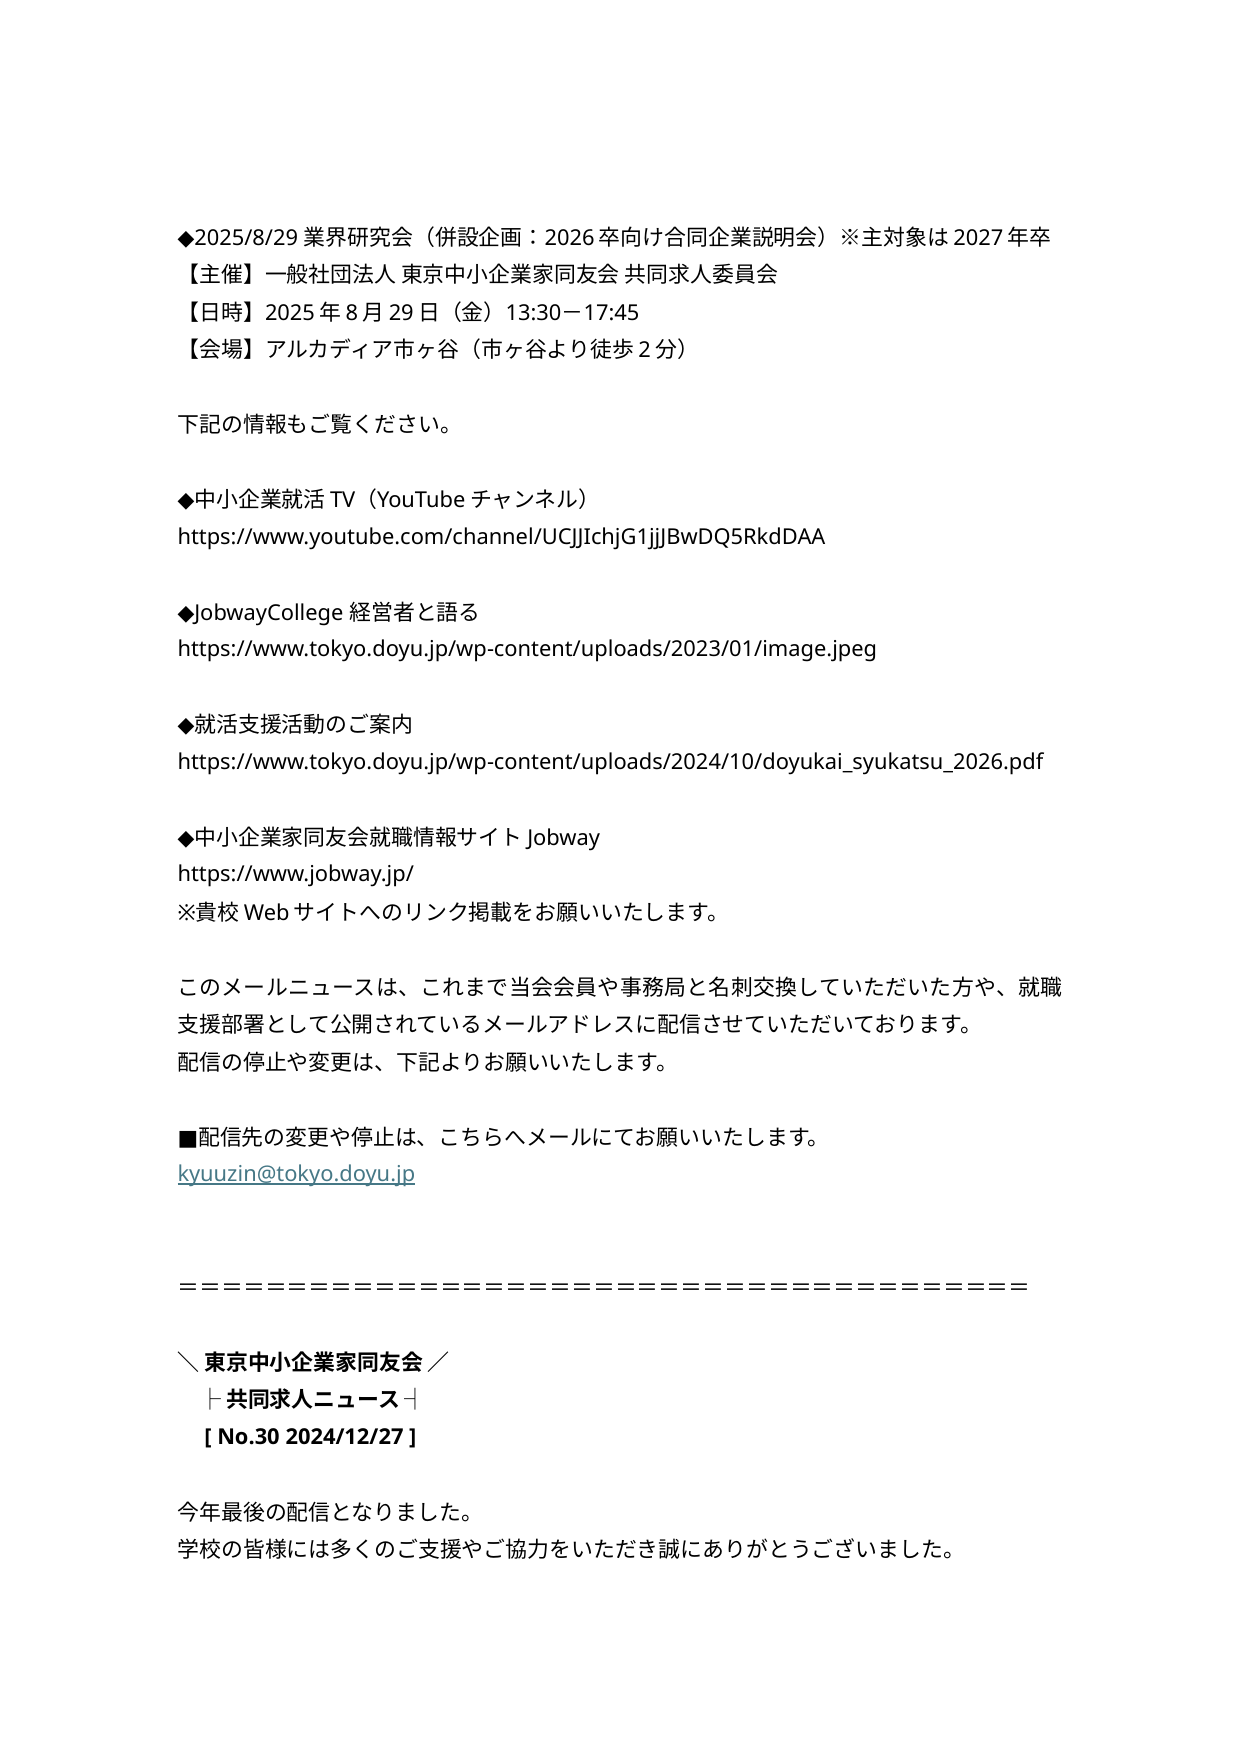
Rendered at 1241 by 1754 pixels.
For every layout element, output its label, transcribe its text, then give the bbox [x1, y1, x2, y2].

text ◆中小企業就活TV（YouTubeチャンネル） [177, 479, 1063, 517]
text ＝＝＝＝＝＝＝＝＝＝＝＝＝＝＝＝＝＝＝＝＝＝＝＝＝＝＝＝＝＝＝＝＝＝＝＝＝＝＝ [177, 1267, 1063, 1304]
text ◆中小企業家同友会就職情報サイト Jobway [177, 817, 1063, 854]
text 下記の情報もご覧ください。 [177, 404, 1063, 442]
text 【主催】一般社団法人 東京中小企業家同友会 共同求人委員会 [177, 254, 1063, 292]
text ◆就活支援活動のご案内 [177, 704, 1063, 742]
text https://www.tokyo.doyu.jp/wp-content/uploads/2024/10/doyukai_syukatsu_2026.pdf [177, 742, 1063, 779]
text ◆JobwayCollege 経営者と語る [177, 592, 1063, 629]
text https://www.youtube.com/channel/UCJJIchjG1jjJBwDQ5RkdDAA [177, 517, 1063, 554]
text 【会場】アルカディア市ヶ谷（市ヶ谷より徒歩2分） [177, 329, 1063, 367]
text kyuuzin@tokyo.doyu.jp [177, 1154, 1063, 1192]
text ※貴校Webサイトへのリンク掲載をお願いいたします。 [177, 892, 1063, 929]
text 配信の停止や変更は、下記よりお願いいたします。 [177, 1042, 1063, 1079]
text ◆2025/8/29 業界研究会（併設企画：2026卒向け合同企業説明会）※主対象は2027年卒 [177, 217, 1063, 254]
text ＼ 東京中小企業家同友会 ／ [177, 1342, 1063, 1379]
text 今年最後の配信となりました。 [177, 1492, 1063, 1529]
text ■配信先の変更や停止は、こちらへメールにてお願いいたします。 [177, 1117, 1063, 1154]
text https://www.tokyo.doyu.jp/wp-content/uploads/2023/01/image.jpeg [177, 629, 1063, 667]
text 【日時】2025年8月29日（金）13:30－17:45 [177, 292, 1063, 329]
text ├ 共同求人ニュース ┤ [177, 1379, 1063, 1417]
text https://www.jobway.jp/ [177, 854, 1063, 892]
text [ No.30 2024/12/27 ] [177, 1417, 1063, 1454]
text このメールニュースは、これまで当会会員や事務局と名刺交換していただいた方や、就職支援部署として公開されているメールアドレスに配信させていただいております。 [177, 967, 1063, 1042]
text 学校の皆様には多くのご支援やご協力をいただき誠にありがとうございました。 [177, 1529, 1063, 1567]
